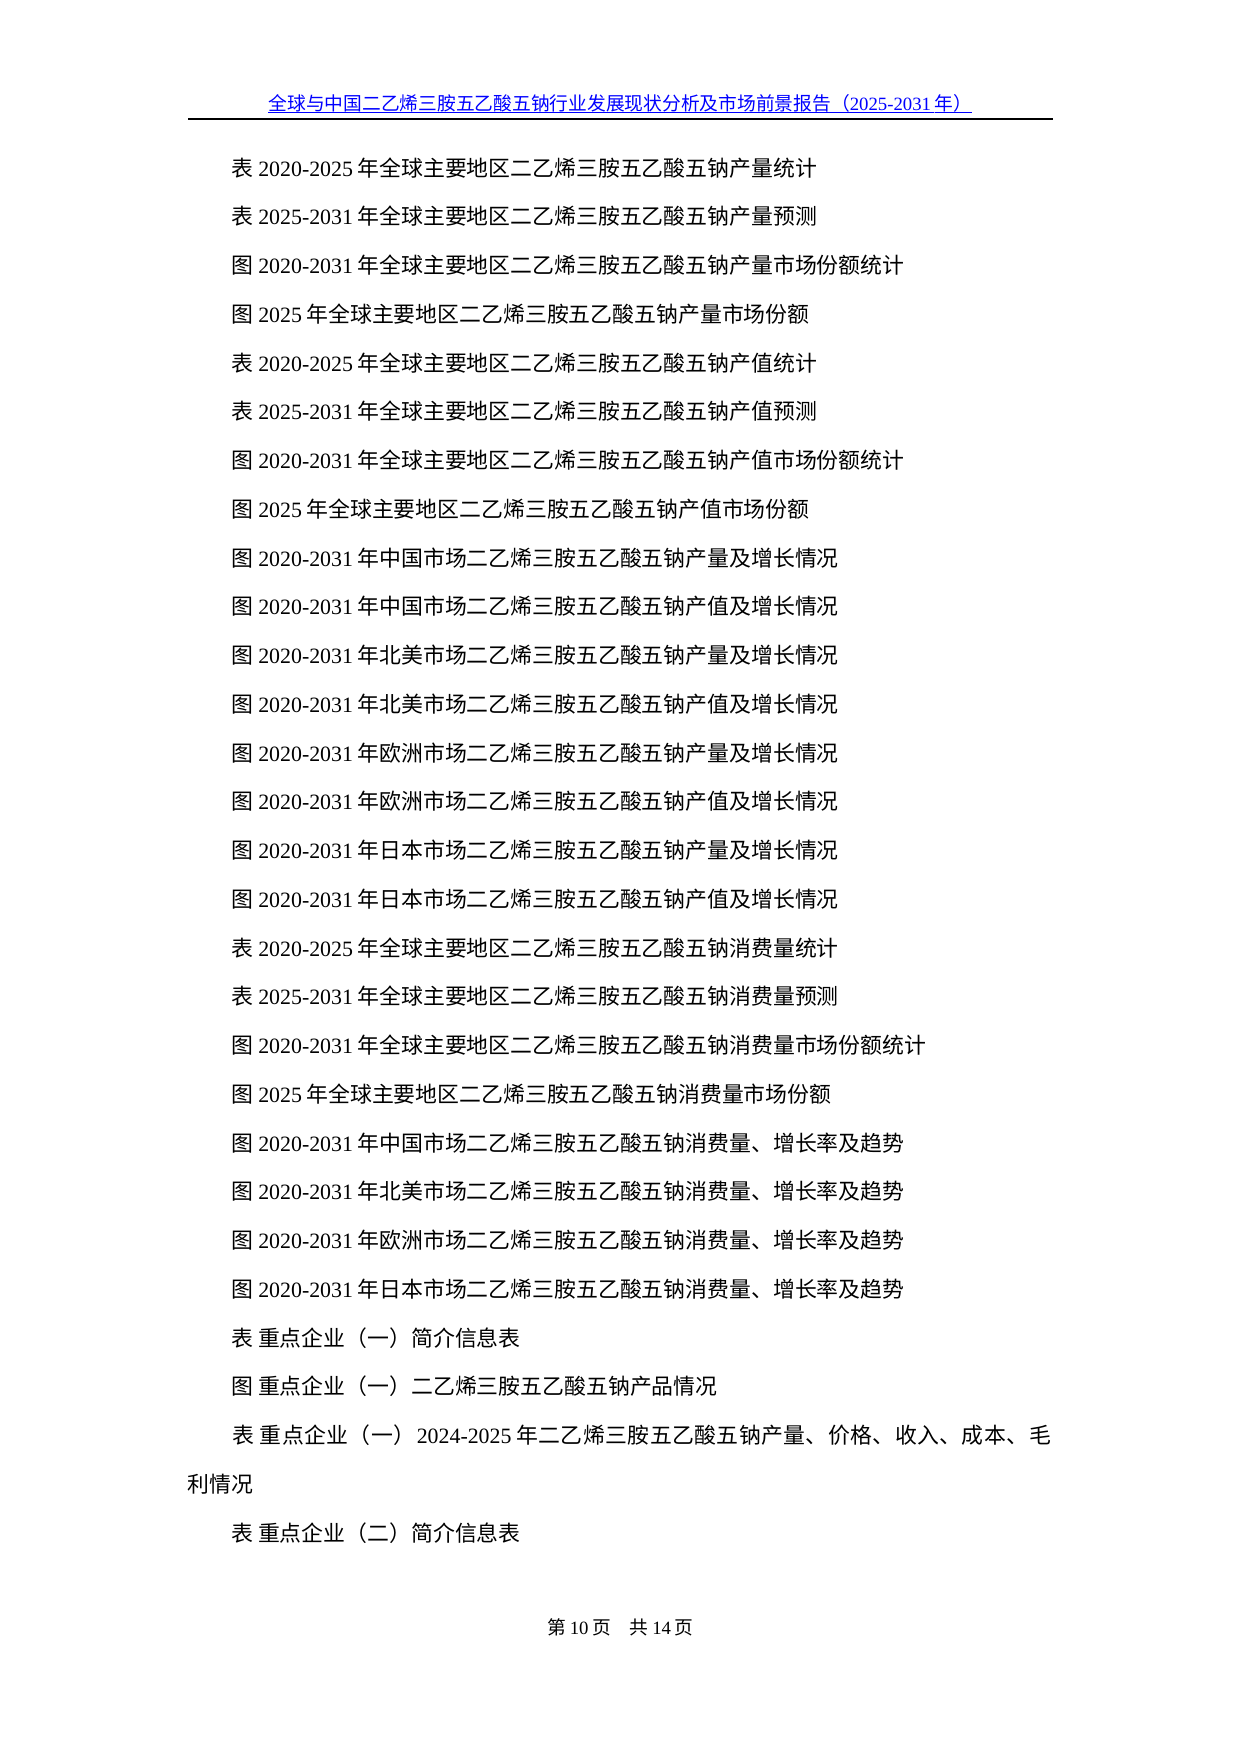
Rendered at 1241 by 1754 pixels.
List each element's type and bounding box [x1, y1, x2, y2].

text [187, 150, 1053, 1548]
